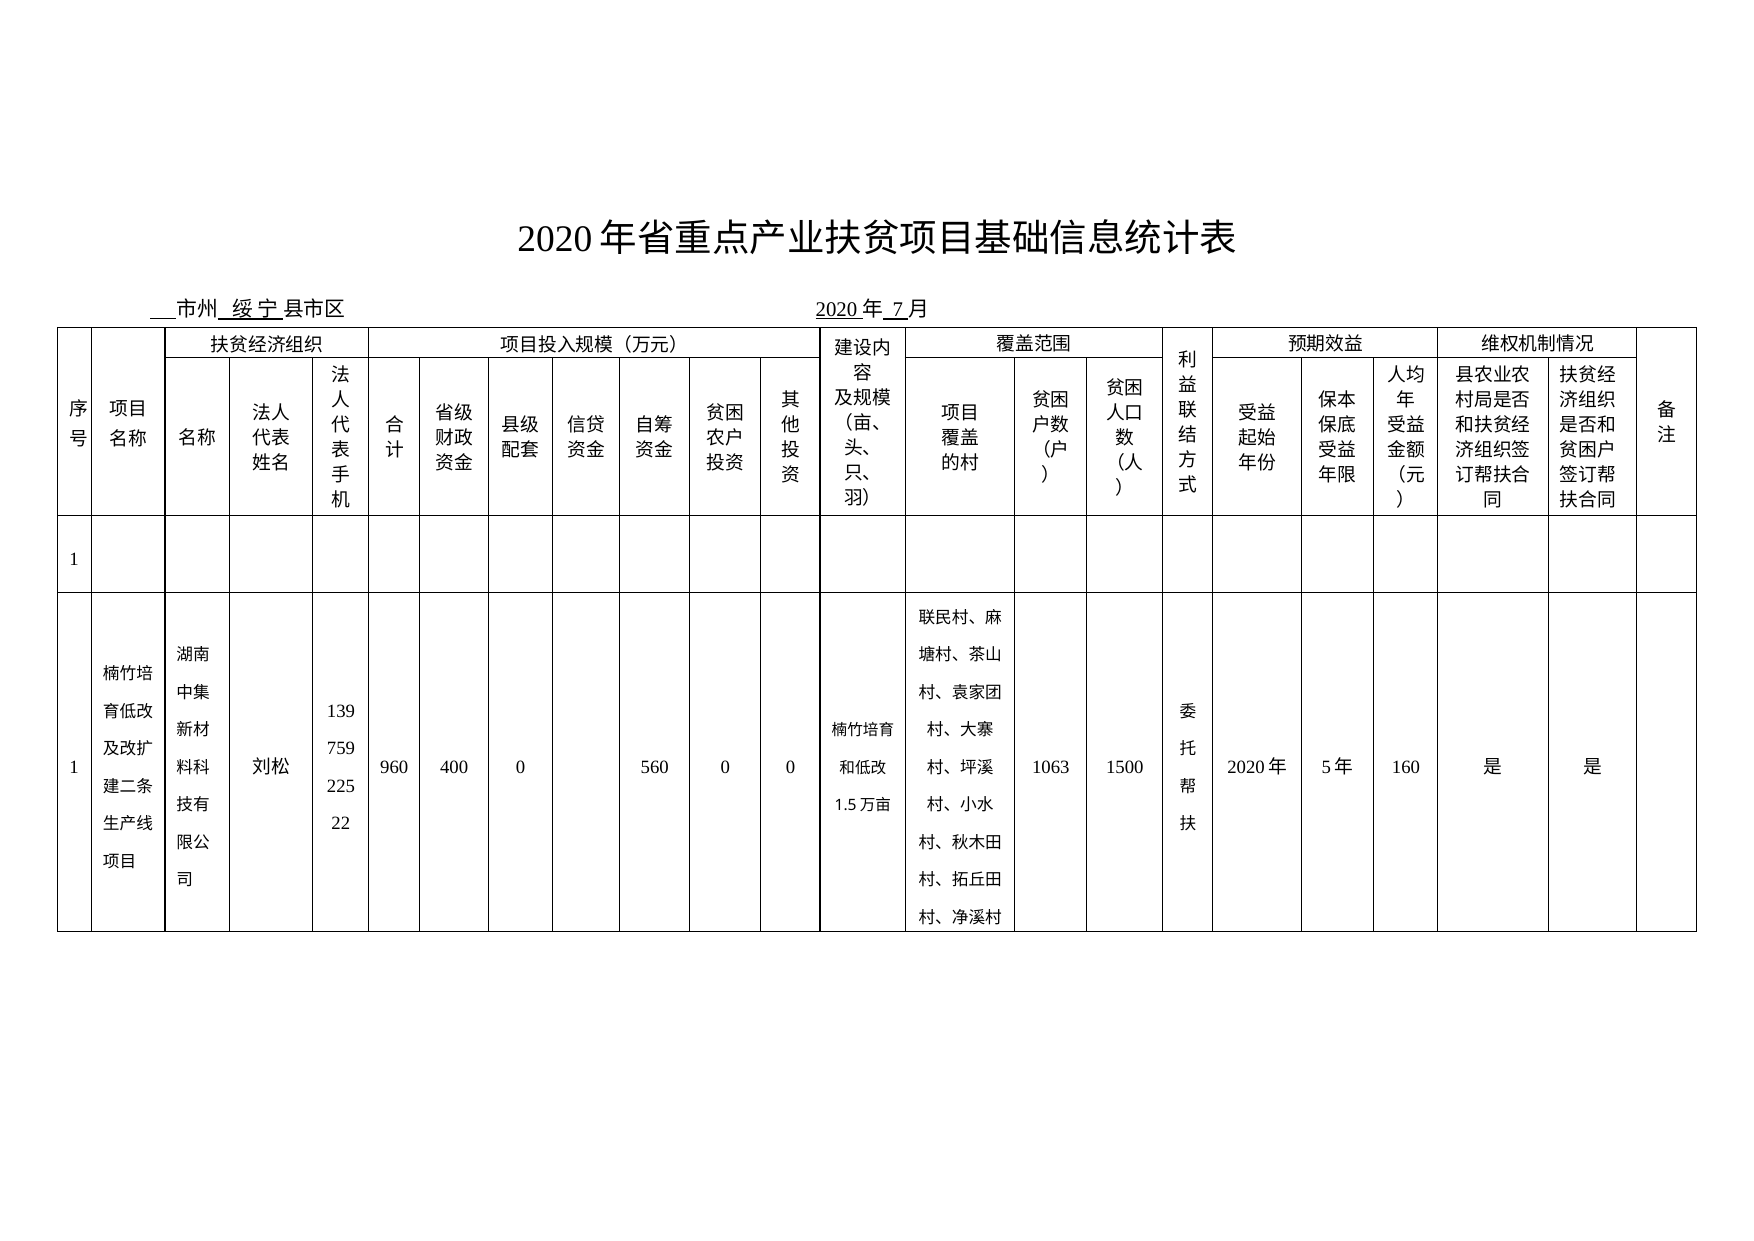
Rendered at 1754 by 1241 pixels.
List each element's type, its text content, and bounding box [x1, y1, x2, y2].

table_cell [1087, 516, 1162, 592]
table_cell 楠竹培育和低改1.5万亩 [821, 593, 905, 931]
table_header 维权机制情况 [1438, 328, 1636, 357]
table_cell 信贷 资金 [553, 358, 619, 515]
table_cell 0 [761, 593, 819, 931]
table_cell 是 [1549, 593, 1636, 931]
table_header 利益 联结 方式 [1163, 328, 1212, 515]
table_cell 项目 覆盖 的村 [906, 358, 1014, 515]
table_cell 省级 财政 资金 [420, 358, 488, 515]
table_cell 保本 保底 受益 年限 [1302, 358, 1373, 515]
table_cell [166, 516, 229, 592]
table_cell 贫困 农户 投资 [690, 358, 760, 515]
table_cell [369, 516, 419, 592]
table_cell 法人 代表 手机 [313, 358, 368, 515]
table_cell [1374, 516, 1437, 592]
table_cell 是 [1438, 593, 1548, 931]
table_cell 1 [58, 516, 91, 592]
table_cell [1637, 593, 1696, 931]
table_cell [553, 593, 619, 931]
table_cell 法人 代表 姓名 [230, 358, 312, 515]
table_cell 县农业农村局是否和扶贫经济组织签订帮扶合同 [1438, 358, 1548, 515]
table_header 项目投入规模（万元） [369, 328, 819, 357]
table_cell 委托 帮扶 [1163, 593, 1212, 931]
table_cell 刘松 [230, 593, 312, 931]
table_cell [230, 516, 312, 592]
table_cell 1063 [1015, 593, 1086, 931]
table_header 扶贫经济组织 [166, 328, 368, 357]
table_cell 960 [369, 593, 419, 931]
table_header 覆盖范围 [906, 328, 1162, 357]
table_cell 1 [58, 593, 91, 931]
table_cell [553, 516, 619, 592]
table_cell 合 计 [369, 358, 419, 515]
table_cell 贫困 户数 （户） [1015, 358, 1086, 515]
table_cell 县级 配套 [489, 358, 552, 515]
table_cell 400 [420, 593, 488, 931]
table_cell [906, 516, 1014, 592]
table_header 备注 [1637, 328, 1696, 515]
table_cell [92, 516, 164, 592]
table_cell 其他 投资 [761, 358, 819, 515]
table_cell [1549, 516, 1636, 592]
table_cell 0 [690, 593, 760, 931]
table_cell [1438, 516, 1548, 592]
table_cell [1637, 516, 1696, 592]
table_cell [489, 516, 552, 592]
table_cell [1302, 516, 1373, 592]
table_cell 自筹 资金 [620, 358, 689, 515]
table_cell 人均年 受益 金额 （元） [1374, 358, 1437, 515]
subtitle 市州 绥 宁 县市区 2020 年 7 月 [150, 275, 1604, 327]
subtitle 2020年省重点产业扶贫项目基础信息统计表 [150, 210, 1604, 262]
table_cell 5年 [1302, 593, 1373, 931]
table_cell 贫困 人口数（人） [1087, 358, 1162, 515]
table_header 序号 [58, 328, 91, 515]
table_cell [620, 516, 689, 592]
table_cell [313, 516, 368, 592]
table_cell 2020年 [1213, 593, 1301, 931]
table_cell 160 [1374, 593, 1437, 931]
table_cell [1213, 516, 1301, 592]
table_cell 楠竹培育低改及改扩建二条生产线项目 [92, 593, 164, 931]
table_cell 560 [620, 593, 689, 931]
table_cell [690, 516, 760, 592]
table_cell 13975922522 [313, 593, 368, 931]
table_cell 受益 起始 年份 [1213, 358, 1301, 515]
table_cell 1500 [1087, 593, 1162, 931]
table_cell [821, 516, 905, 592]
table_header 项目 名称 [92, 328, 164, 515]
table_cell 名称 [166, 358, 229, 515]
table_cell 湖南中集新材料科技有限公司 [166, 593, 229, 931]
table_header 预期效益 [1213, 328, 1437, 357]
table_cell [761, 516, 819, 592]
table_cell 0 [489, 593, 552, 931]
table_cell 扶贫经济组织是否和贫困户签订帮扶合同 [1549, 358, 1636, 515]
table_cell [1015, 516, 1086, 592]
table_cell [1163, 516, 1212, 592]
table_header 建设内容 及规模 （亩、头、只、羽） [821, 328, 905, 515]
table_cell 联民村、麻塘村、茶山村、袁家团村、大寨村、坪溪村、小水村、秋木田村、拓丘田村、净溪村 [906, 593, 1014, 931]
table_cell [420, 516, 488, 592]
